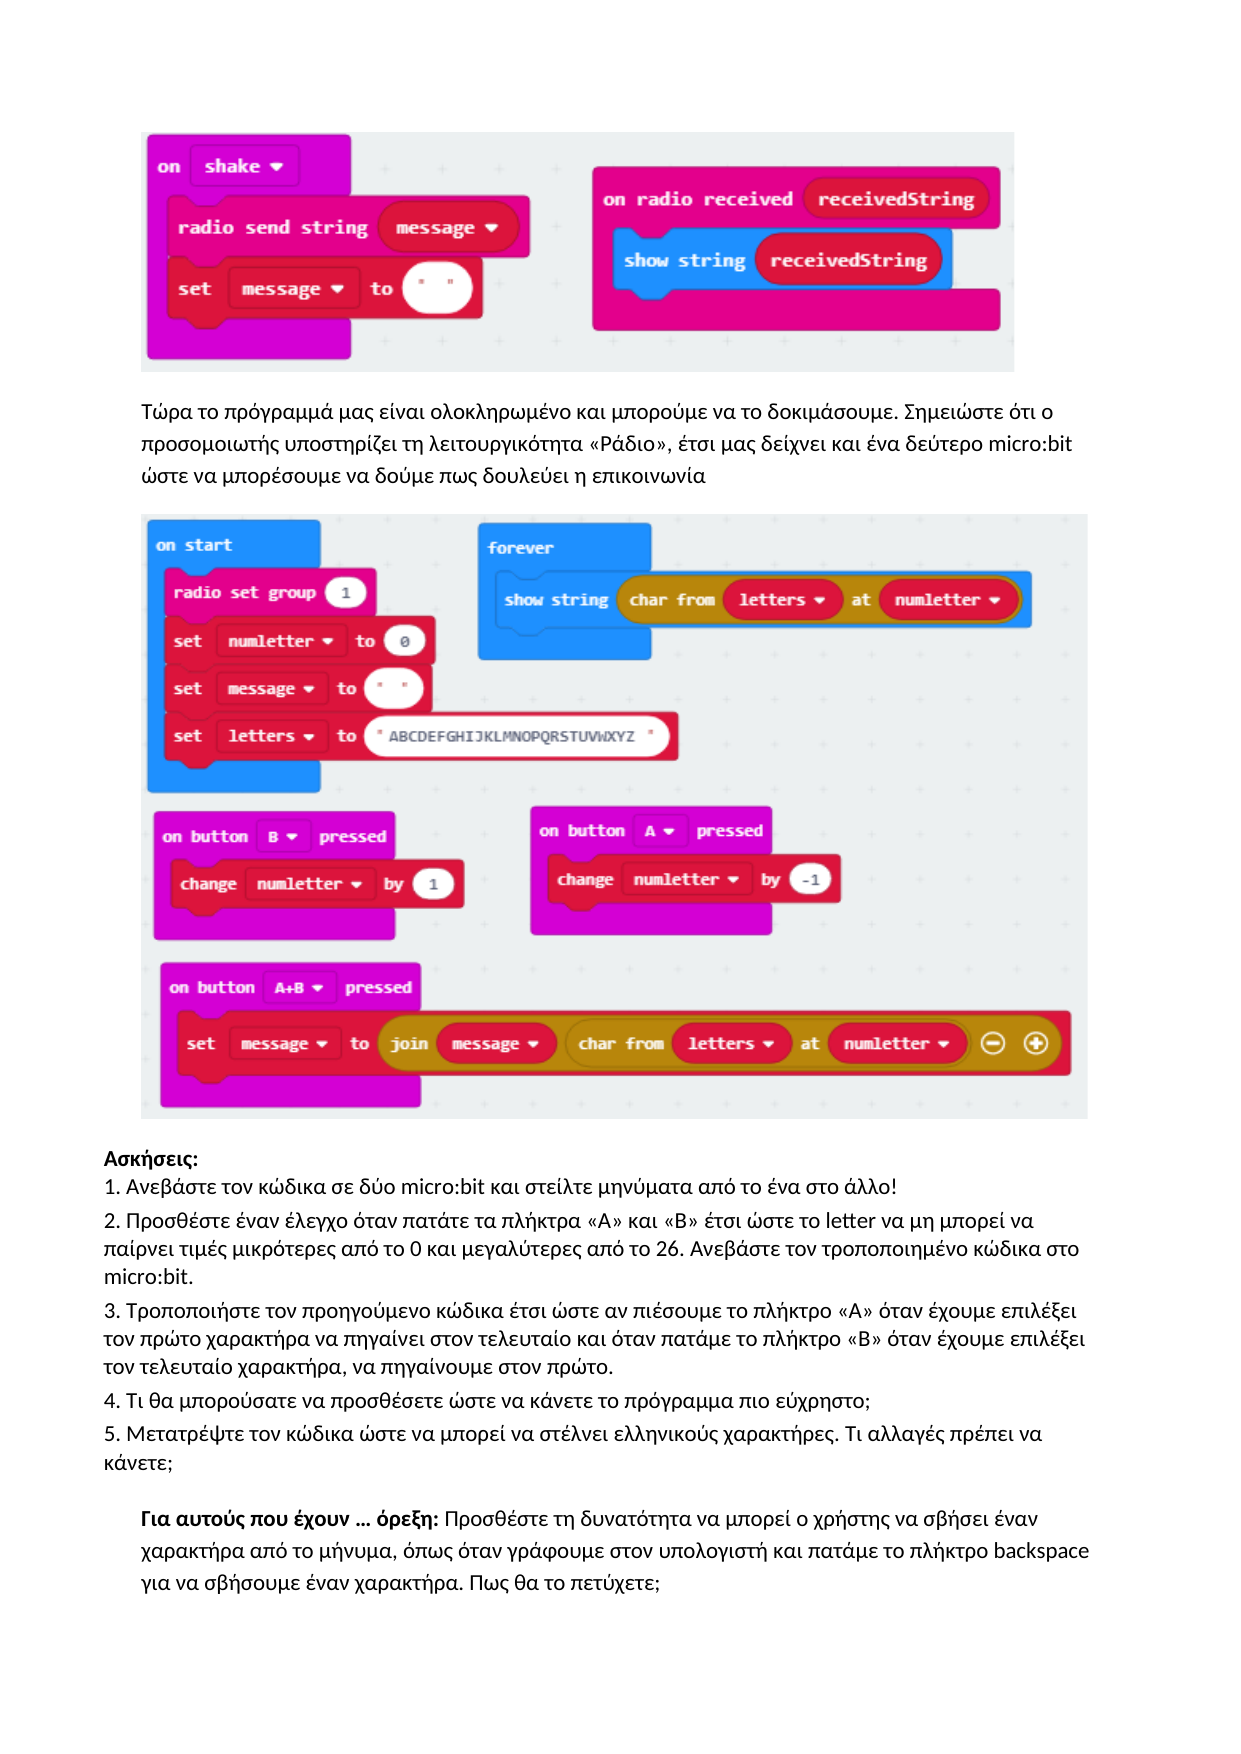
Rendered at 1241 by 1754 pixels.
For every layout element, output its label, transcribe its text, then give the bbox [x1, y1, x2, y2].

text 5. Μετατρέψτε τον κώδικα ώστε να μπορεί να στέλνει ελληνικούς χαρακτήρες. Τι αλλαγές πρέπει να κάνετε; [103, 1419, 1107, 1476]
text 2. Προσθέστε έναν έλεγχο όταν πατάτε τα πλήκτρα «A» και «B» έτσι ώστε το letter να μη μπορεί να παίρνει τιμές μικρότερες από το 0 και μεγαλύτερες από το 26. Ανεβάστε τον τροποποιημένο κώδικα στο micro:bit. [103, 1206, 1107, 1290]
text Τώρα το πρόγραμμά μας είναι ολοκληρωμένο και μπορούμε να το δοκιμάσουμε. Σημειώστε ότι ο προσομοιωτής υποστηρίζει τη λειτουργικότητα «Ράδιο», έτσι μας δείχνει και ένα δεύτερο micro:bit ώστε να μπορέσουμε να δούμε πως δουλεύει η επικοινωνία [141, 397, 1107, 489]
text 4. Τι θα μπορούσατε να προσθέσετε ώστε να κάνετε το πρόγραμμα πιο εύχρηστο; [103, 1386, 1107, 1414]
text Για αυτούς που έχουν … όρεξη: Προσθέστε τη δυνατότητα να μπορεί ο χρήστης να σβήσει έναν χαρακτήρα από το μήνυμα, όπως όταν γράφουμε στον υπολογιστή και πατάμε το πλήκτρο backspace για να σβήσουμε έναν χαρακτήρα. Πως θα το πετύχετε; [141, 1504, 1107, 1596]
text Ασκήσεις: [103, 1144, 1107, 1172]
picture [141, 132, 1015, 372]
text 1. Ανεβάστε τον κώδικα σε δύο micro:bit και στείλτε μηνύματα από το ένα στο άλλο! [103, 1172, 1107, 1200]
picture [141, 514, 1088, 1119]
text 3. Τροποποιήστε τον προηγούμενο κώδικα έτσι ώστε αν πιέσουμε το πλήκτρο «A» όταν έχουμε επιλέξει τον πρώτο χαρακτήρα να πηγαίνει στον τελευταίο και όταν πατάμε το πλήκτρο «B» όταν έχουμε επιλέξει τον τελευταίο χαρακτήρα, να πηγαίνουμε στον πρώτο. [103, 1296, 1107, 1380]
